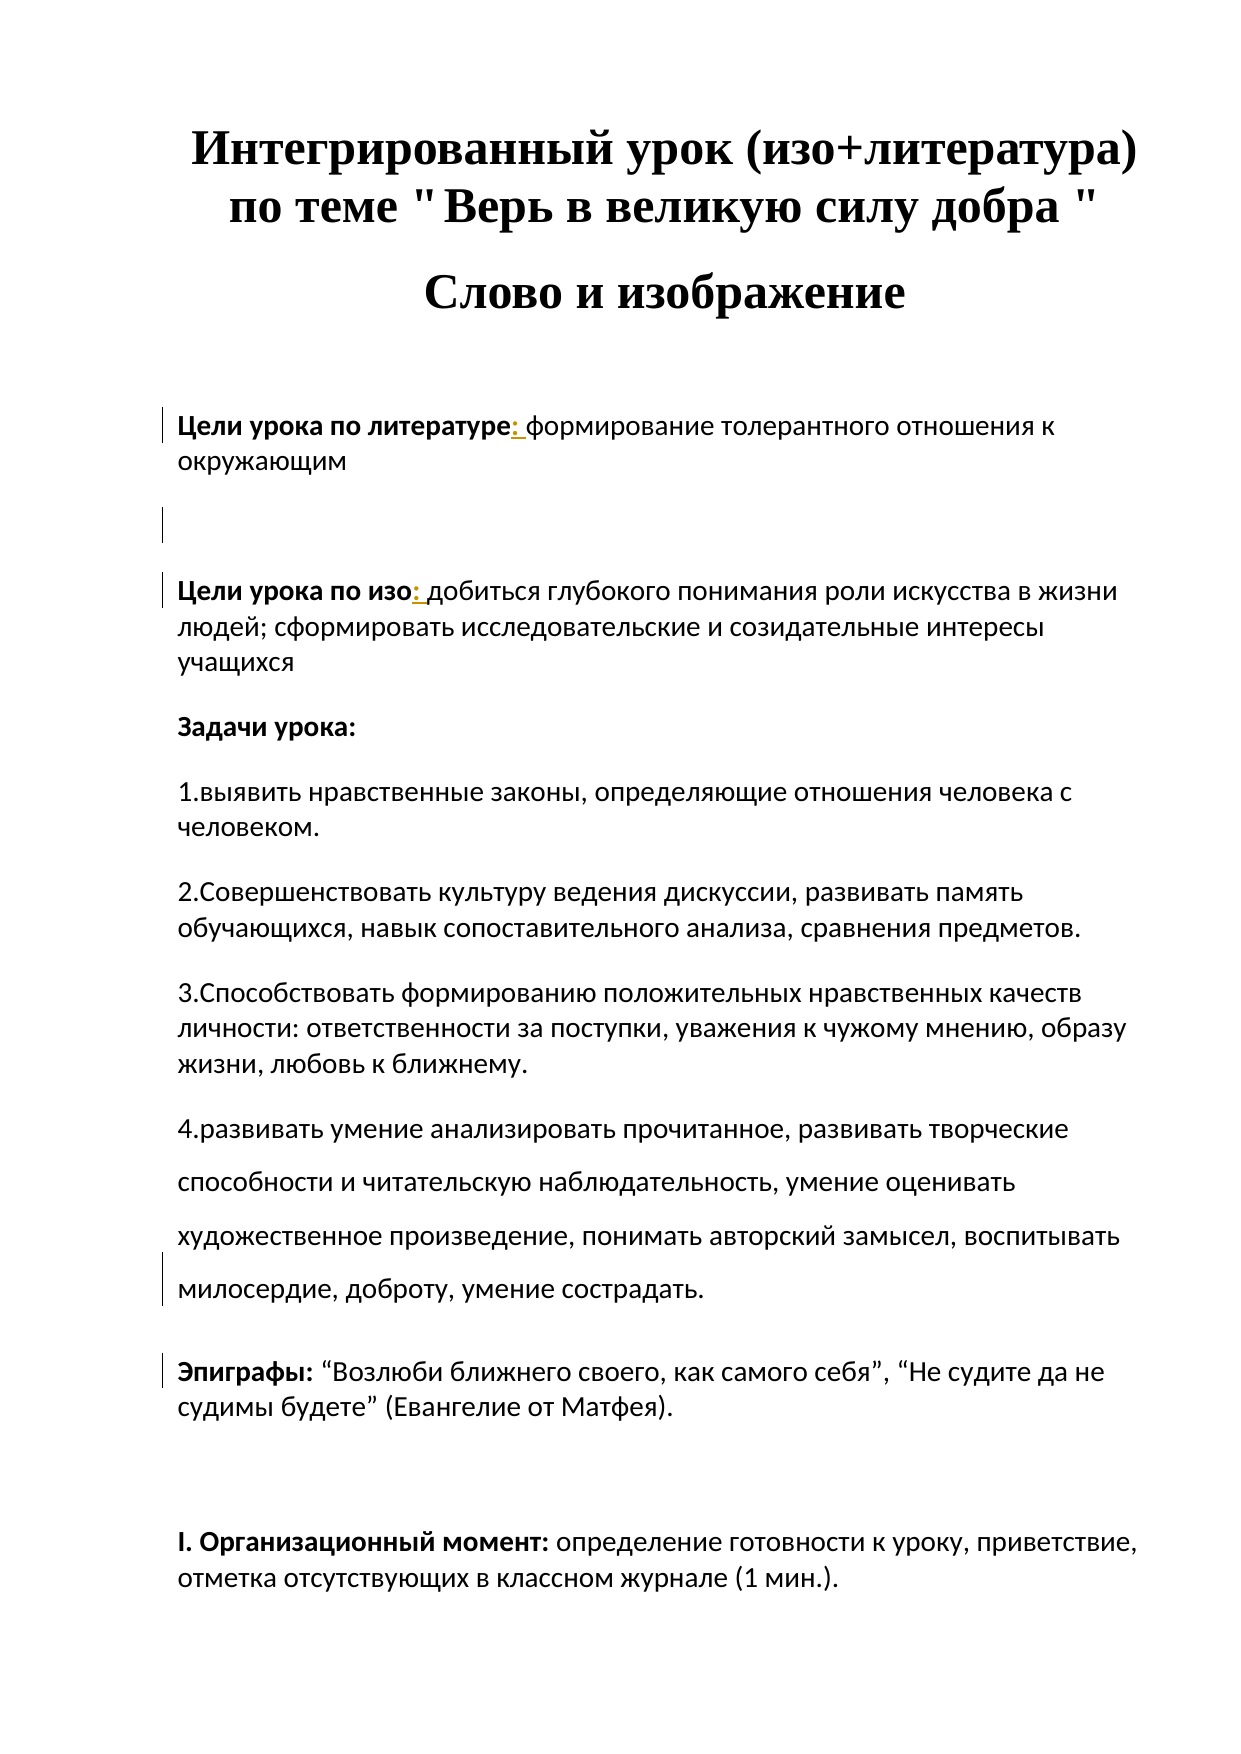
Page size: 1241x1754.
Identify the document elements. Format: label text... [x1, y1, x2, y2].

text 2.Совершенствовать культуру ведения дискуссии, развивать память обучающихся, навык сопоставительного анализа, сравнения предметов. [177, 873, 1152, 944]
text Слово и изображение [177, 262, 1152, 320]
text Цели урока по изодобиться глубокого понимания роли искусства в жизни людей; сформировать исследовательские и созидательные интересы учащихся [177, 572, 1152, 679]
text Интегрированный урок (изо+литература) по теме " Верь в великую силу добра " [177, 118, 1152, 233]
text Цели урока по литературеформирование толерантного отношения к окружающим [177, 407, 1152, 478]
text Задачи урока: [177, 708, 1152, 744]
text 4.развивать умение анализировать прочитанное, развивать творческие способности и читательскую наблюдательность, умение оценивать художественное произведение, понимать авторский замысел, воспитывать милосердие, доброту, умение сострадать. [177, 1110, 1152, 1306]
text 3.Способствовать формированию положительных нравственных качеств личности: ответственности за поступки, уважения к чужому мнению, образу жизни, любовь к ближнему. [177, 974, 1152, 1081]
text 1.выявить нравственные законы, определяющие отношения человека с человеком. [177, 773, 1152, 844]
text I. Организационный момент: определение готовности к уроку, приветствие, отметка отсутствующих в классном журнале (1 мин.). [177, 1523, 1152, 1594]
text Эпиграфы: “Возлюби ближнего своего, как самого себя”, “Не судите да не судимы будете” (Евангелие от Матфея). [177, 1353, 1152, 1424]
